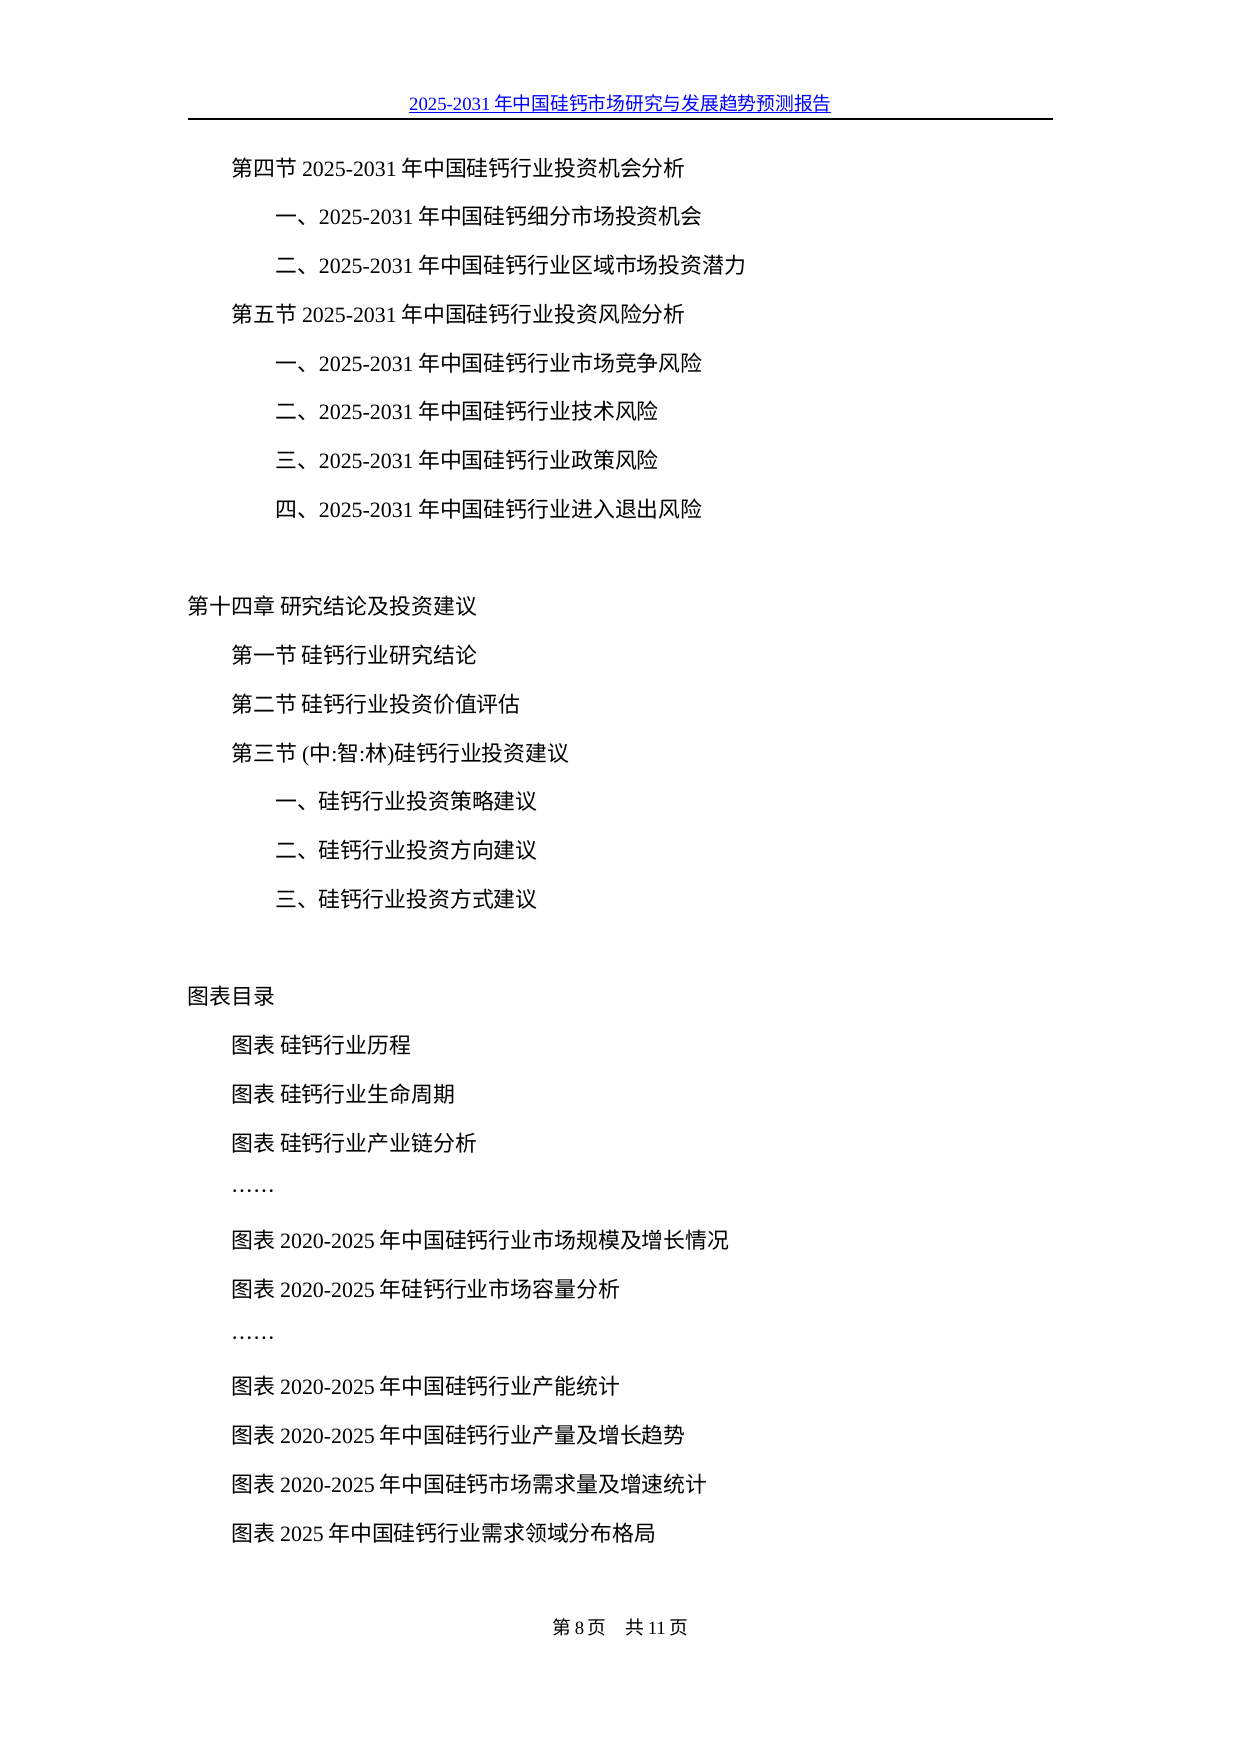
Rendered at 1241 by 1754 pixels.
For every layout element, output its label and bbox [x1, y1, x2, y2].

text [187, 150, 1053, 1548]
